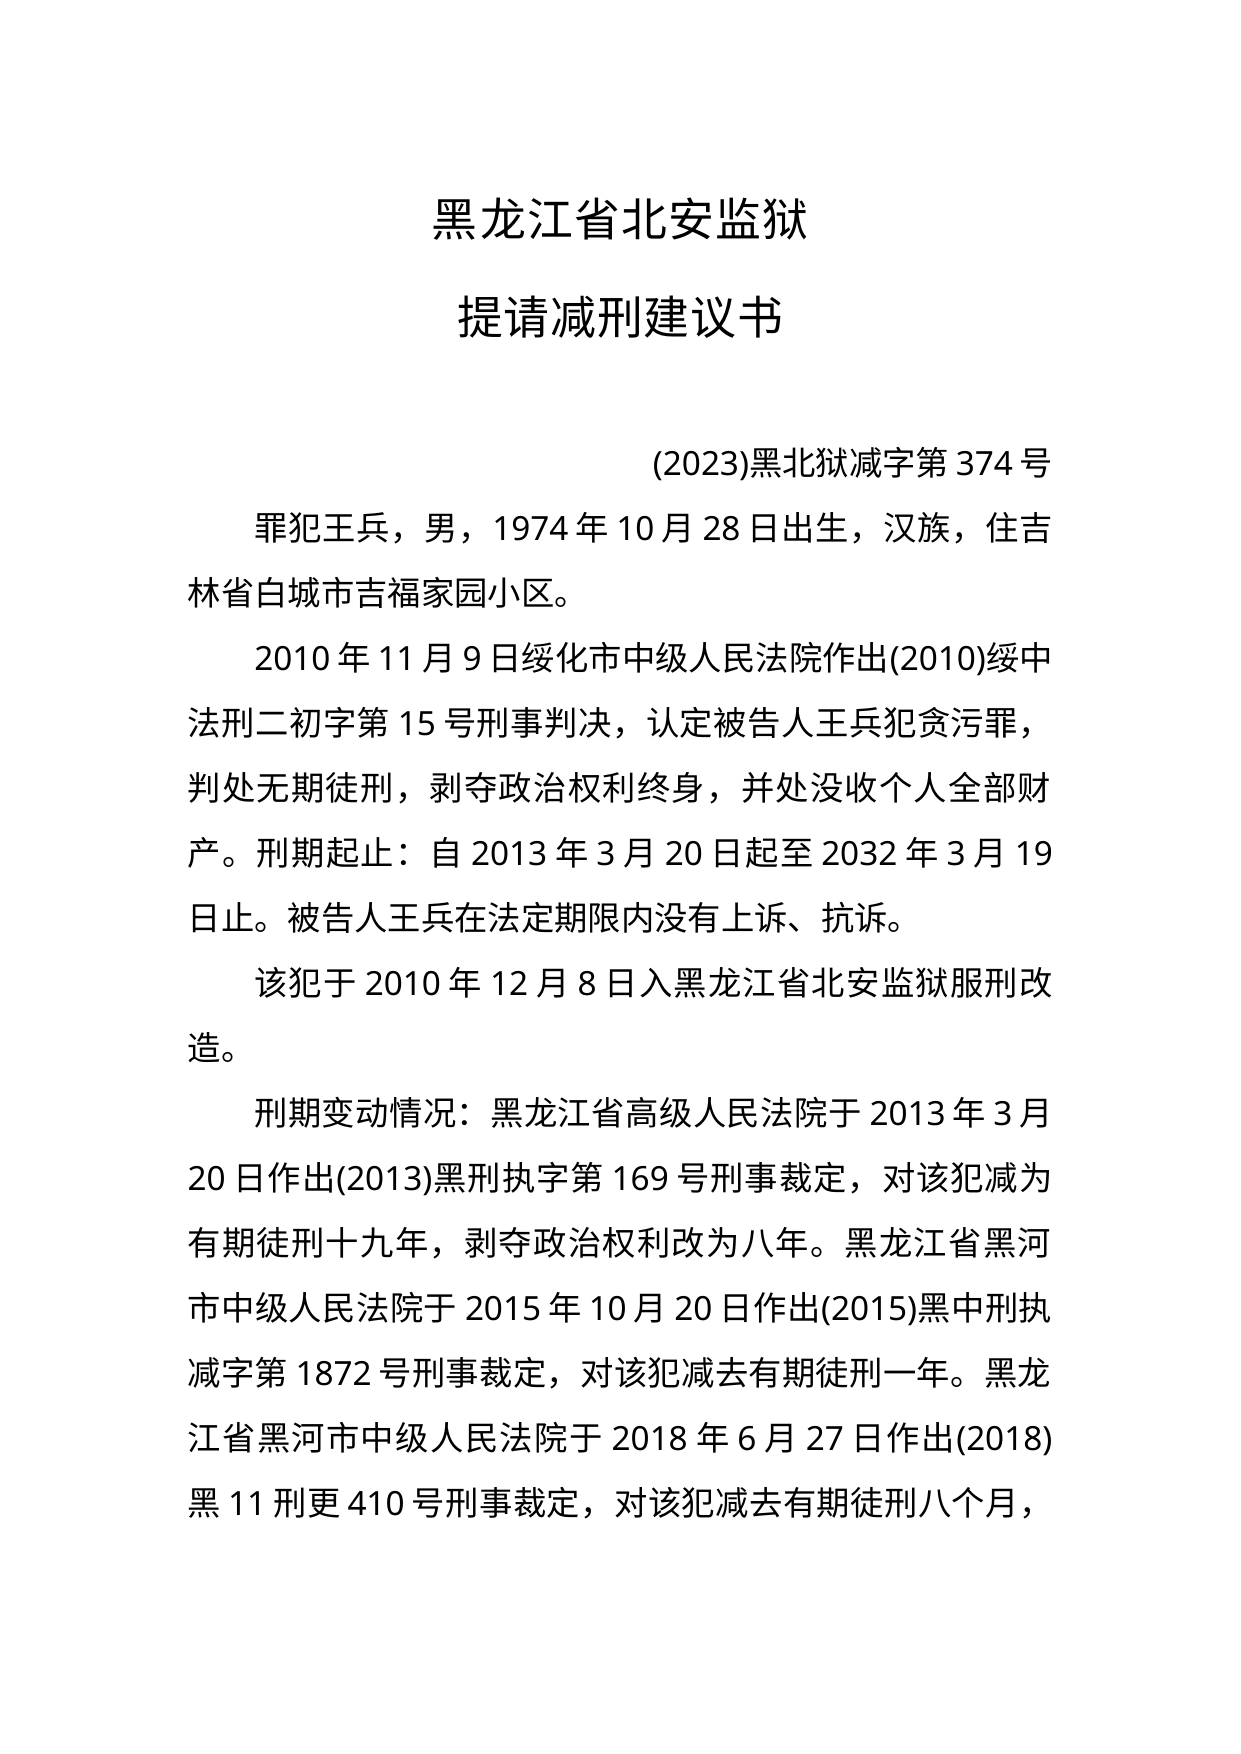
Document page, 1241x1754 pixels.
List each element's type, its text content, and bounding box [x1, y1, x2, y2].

text 2010年11月9日绥化市中级人民法院作出(2010)绥中法刑二初字第15号刑事判决，认定被告人王兵犯贪污罪，判处无期徒刑，剥夺政治权利终身，并处没收个人全部财产。刑期起止：自2013年3月20日起至2032年3月19日止。被告人王兵在法定期限内没有上诉、抗诉。 [187, 623, 1053, 948]
text (2023)黑北狱减字第374号 [187, 428, 1053, 493]
text 提请减刑建议书 [187, 266, 1053, 363]
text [187, 1078, 1053, 1533]
text 罪犯王兵，男，1974年10月28日出生，汉族，住吉林省白城市吉福家园小区。 [187, 493, 1053, 623]
text 黑龙江省北安监狱 [187, 168, 1053, 266]
text 该犯于2010年12月8日入黑龙江省北安监狱服刑改造。 [187, 948, 1053, 1078]
